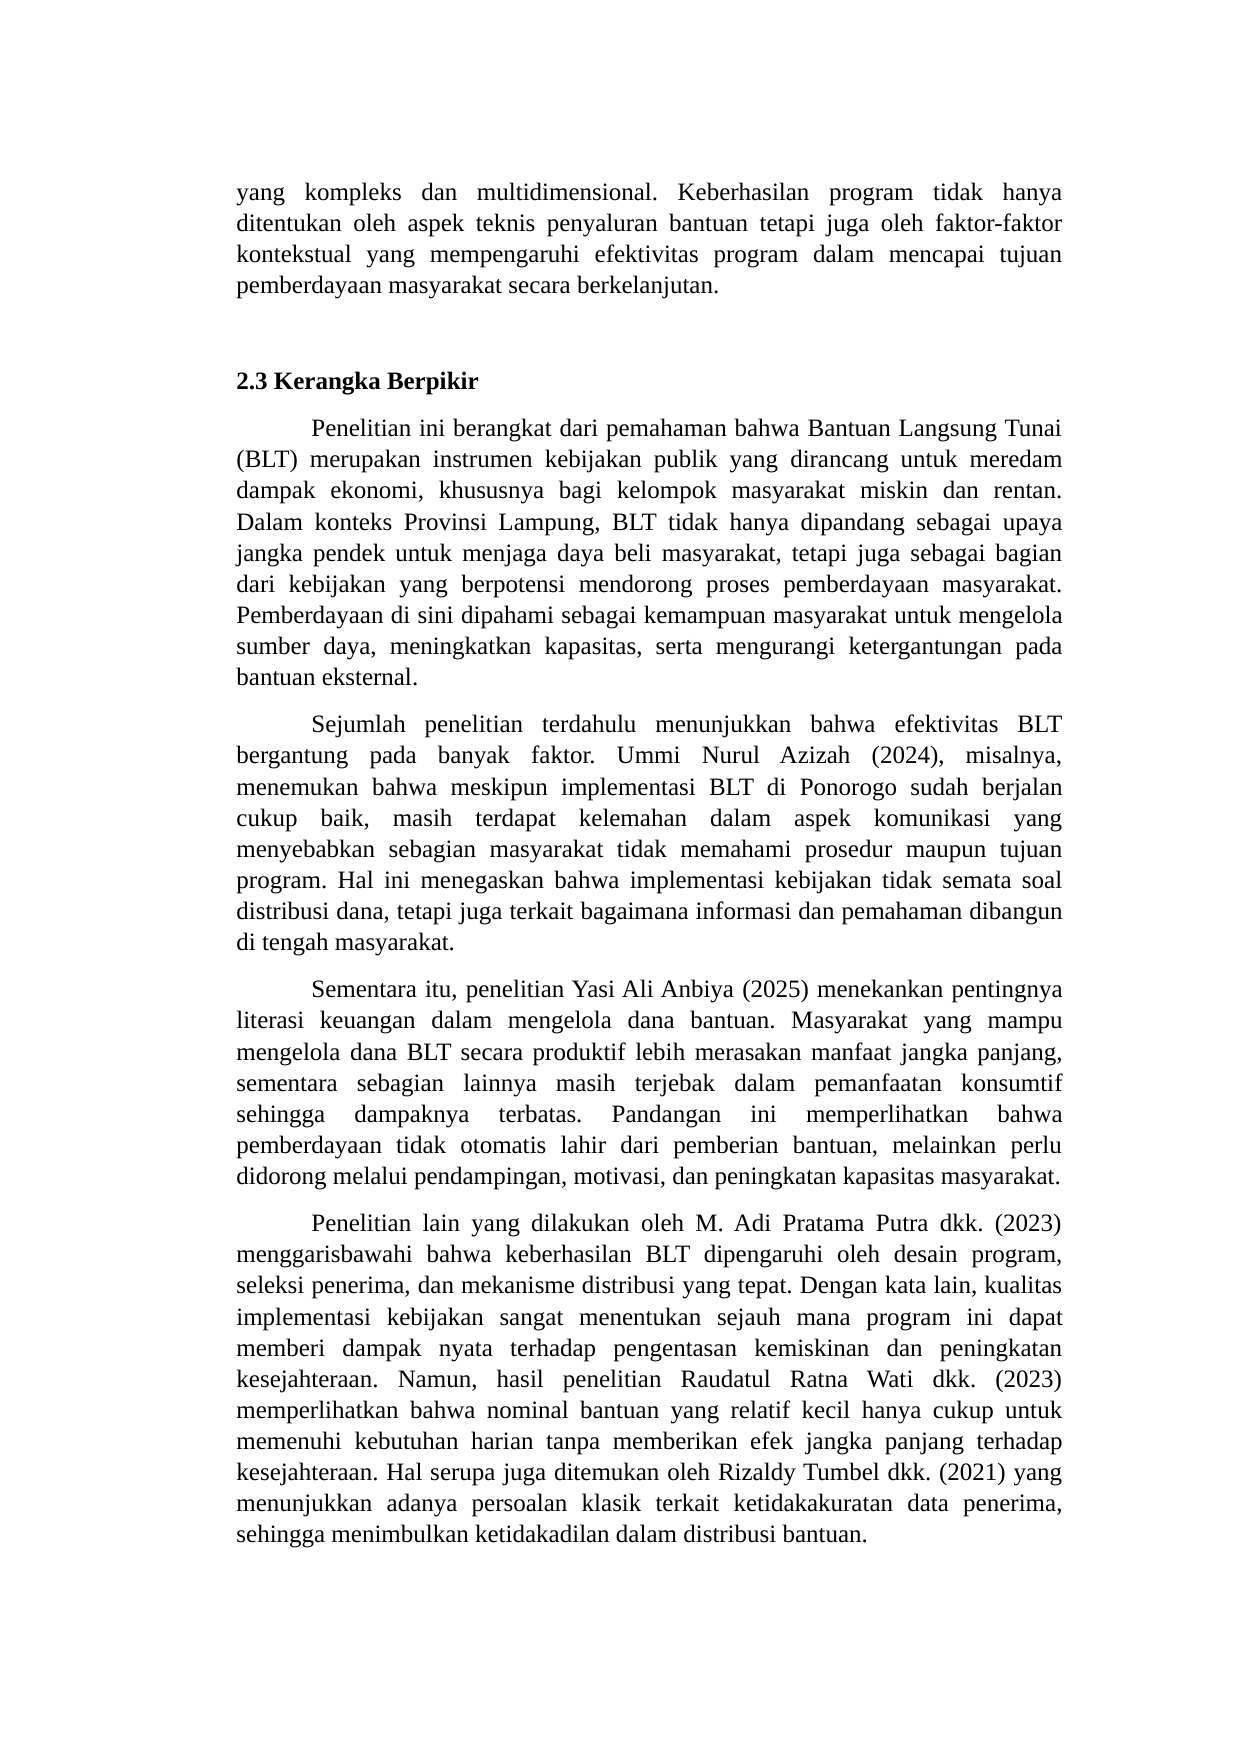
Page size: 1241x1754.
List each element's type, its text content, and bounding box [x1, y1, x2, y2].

text 2.3 Kerangka Berpikir [236, 366, 1063, 394]
text Sejumlah penelitian terdahulu menunjukkan bahwa efektivitas BLT bergantung pada banyak faktor. Ummi Nurul Azizah (2024), misalnya, menemukan bahwa meskipun implementasi BLT di Ponorogo sudah berjalan cukup baik, masih terdapat kelemahan dalam aspek komunikasi yang menyebabkan sebagian masyarakat tidak memahami prosedur maupun tujuan program. Hal ini menegaskan bahwa implementasi kebijakan tidak semata soal distribusi dana, tetapi juga terkait bagaimana informasi dan pemahaman dibangun di tengah masyarakat. [236, 709, 1063, 956]
text Sementara itu, penelitian Yasi Ali Anbiya (2025) menekankan pentingnya literasi keuangan dalam mengelola dana bantuan. Masyarakat yang mampu mengelola dana BLT secara produktif lebih merasakan manfaat jangka panjang, sementara sebagian lainnya masih terjebak dalam pemanfaatan konsumtif sehingga dampaknya terbatas. Pandangan ini memperlihatkan bahwa pemberdayaan tidak otomatis lahir dari pemberian bantuan, melainkan perlu didorong melalui pendampingan, motivasi, dan peningkatan kapasitas masyarakat. [236, 974, 1063, 1189]
text Penelitian lain yang dilakukan oleh M. Adi Pratama Putra dkk. (2023) menggarisbawahi bahwa keberhasilan BLT dipengaruhi oleh desain program, seleksi penerima, dan mekanisme distribusi yang tepat. Dengan kata lain, kualitas implementasi kebijakan sangat menentukan sejauh mana program ini dapat memberi dampak nyata terhadap pengentasan kemiskinan dan peningkatan kesejahteraan. Namun, hasil penelitian Raudatul Ratna Wati dkk. (2023) memperlihatkan bahwa nominal bantuan yang relatif kecil hanya cukup untuk memenuhi kebutuhan harian tanpa memberikan efek jangka panjang terhadap kesejahteraan. Hal serupa juga ditemukan oleh Rizaldy Tumbel dkk. (2021) yang menunjukkan adanya persoalan klasik terkait ketidakakuratan data penerima, sehingga menimbulkan ketidakadilan dalam distribusi bantuan. [236, 1208, 1063, 1548]
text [236, 177, 1063, 299]
text Penelitian ini berangkat dari pemahaman bahwa Bantuan Langsung Tunai (BLT) merupakan instrumen kebijakan publik yang dirancang untuk meredam dampak ekonomi, khususnya bagi kelompok masyarakat miskin dan rentan. Dalam konteks Provinsi Lampung, BLT tidak hanya dipandang sebagai upaya jangka pendek untuk menjaga daya beli masyarakat, tetapi juga sebagai bagian dari kebijakan yang berpotensi mendorong proses pemberdayaan masyarakat. Pemberdayaan di sini dipahami sebagai kemampuan masyarakat untuk mengelola sumber daya, meningkatkan kapasitas, serta mengurangi ketergantungan pada bantuan eksternal. [236, 413, 1063, 691]
